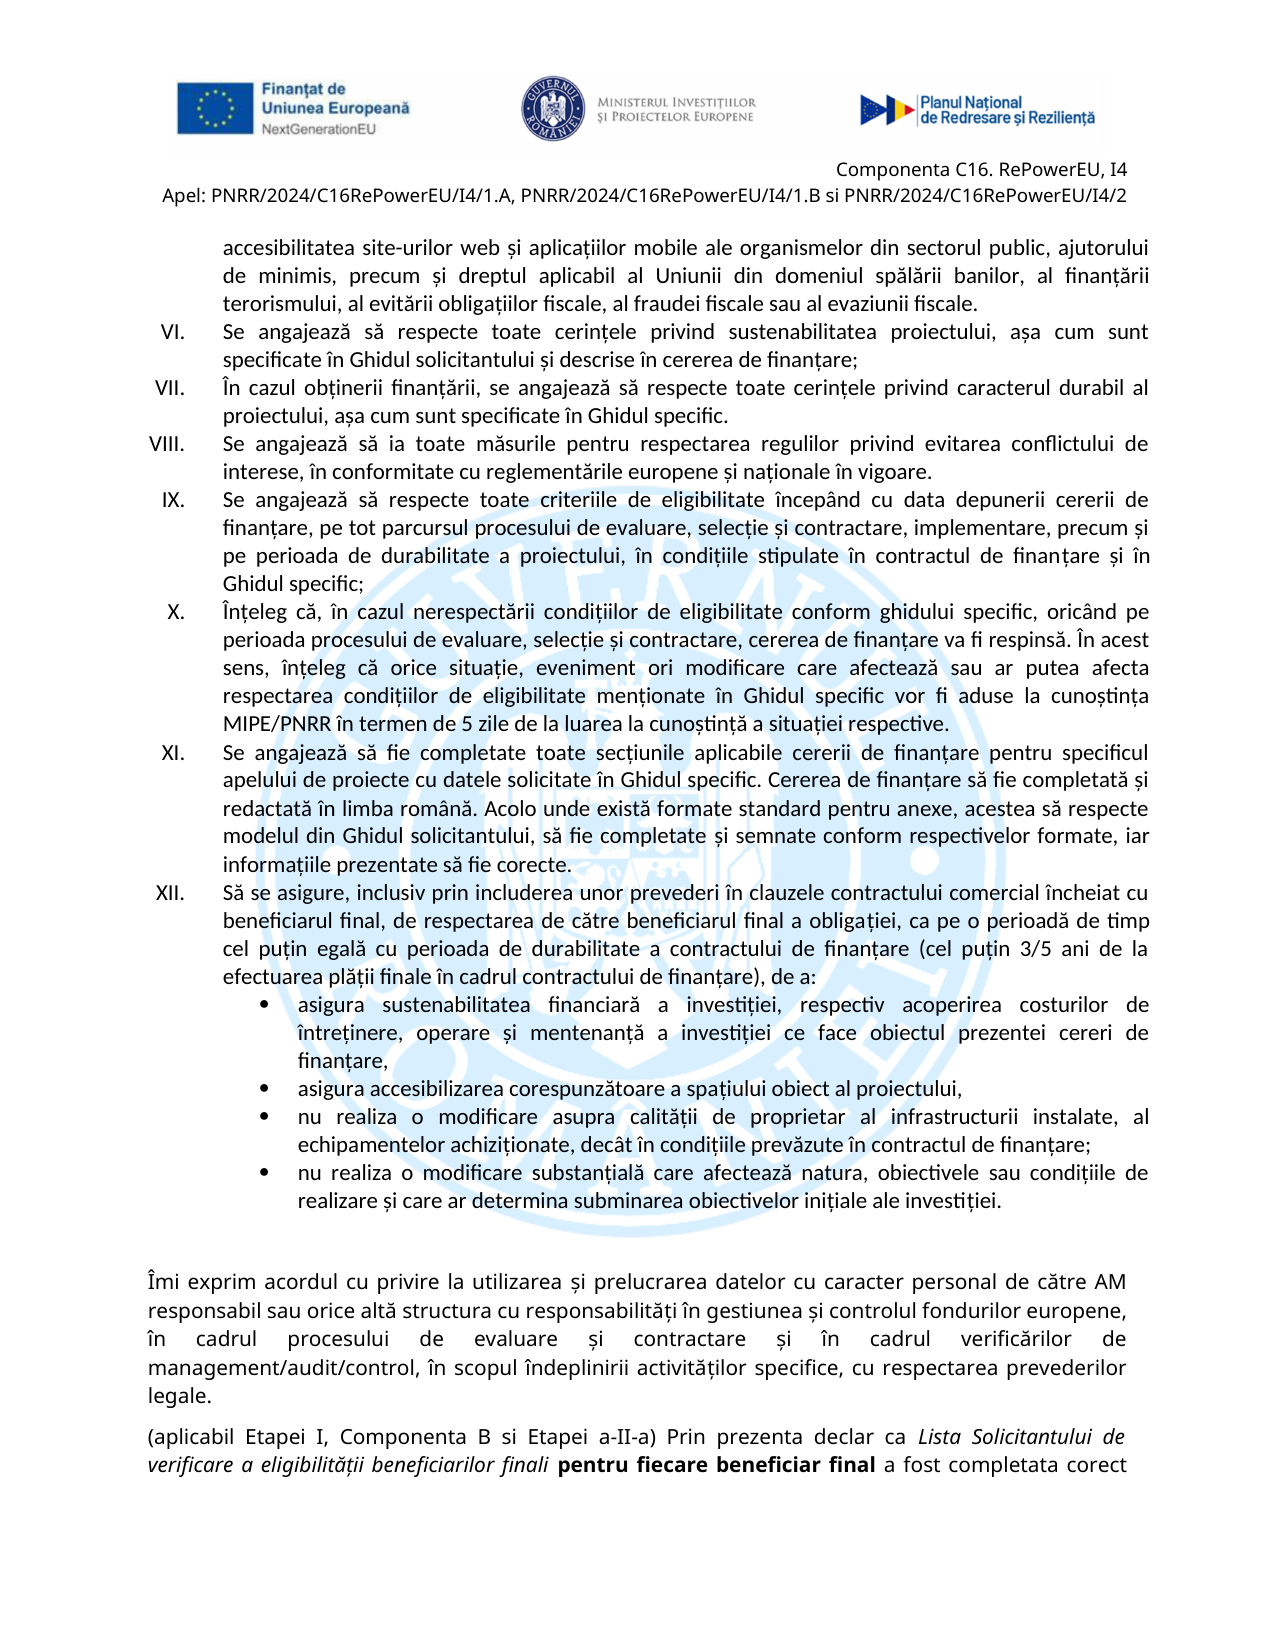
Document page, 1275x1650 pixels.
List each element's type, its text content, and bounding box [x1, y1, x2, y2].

list În cazul obținerii finanțării, se angajează să respecte toate cerințele privind caracterul durabil al proiectului, așa cum sunt specificate în Ghidul specific. [185, 373, 1151, 429]
list asigura sustenabilitatea financiară a investiției, respectiv acoperirea costurilor de întreținere, operare și mentenanță a investiției ce face obiectul prezentei cereri de finanțare, [260, 990, 1151, 1074]
list Se angajează să fie completate toate secțiunile aplicabile cererii de finanțare pentru specificul apelului de proiecte cu datele solicitate în Ghidul specific. Cererea de finanțare să fie completată și redactată în limba română. Acolo unde există formate standard pentru anexe, acestea să respecte modelul din Ghidul solicitantului, să fie completate şi semnate conform respectivelor formate, iar informațiile prezentate să fie corecte. [185, 738, 1151, 878]
list Se angajează să respecte toate cerințele privind sustenabilitatea proiectului, așa cum sunt specificate în Ghidul solicitantului și descrise în cererea de finanțare; [185, 317, 1151, 373]
text Îmi exprim acordul cu privire la utilizarea şi prelucrarea datelor cu caracter personal de către AM responsabil sau orice altă structura cu responsabilități în gestiunea și controlul fondurilor europene, în cadrul procesului de evaluare și contractare și în cadrul verificărilor de management/audit/control, în scopul îndeplinirii activităților specifice, cu respectarea prevederilor legale. [148, 1267, 1127, 1409]
list Se angajează să respecte toate criteriile de eligibilitate începând cu data depunerii cererii de finanţare, pe tot parcursul procesului de evaluare, selecție și contractare, implementare, precum și pe perioada de durabilitate a proiectului, în condițiile stipulate în contractul de finanţare și în Ghidul specific; [185, 485, 1151, 597]
list Să se asigure, inclusiv prin includerea unor prevederi în clauzele contractului comercial încheiat cu beneficiarul final, de respectarea de către beneficiarul final a obligaţiei, ca pe o perioadă de timp cel puțin egală cu perioada de durabilitate a contractului de finanțare (cel puțin 3/5 ani de la efectuarea plății finale în cadrul contractului de finanțare), de a: [185, 878, 1151, 990]
picture [167, 73, 1108, 157]
list asigura accesibilizarea corespunzătoare a spaţiului obiect al proiectului, [260, 1074, 1151, 1102]
list nu realiza o modificare substanțială care afectează natura, obiectivele sau condițiile de realizare și care ar determina subminarea obiectivelor inițiale ale investiţiei. [260, 1158, 1151, 1214]
list nu realiza o modificare asupra calității de proprietar al infrastructurii instalate, al echipamentelor achiziţionate, decât în condițiile prevăzute în contractul de finanțare; [260, 1102, 1151, 1158]
list Se angajează să ia toate măsurile pentru respectarea regulilor privind evitarea conflictului de interese, în conformitate cu reglementările europene și naționale în vigoare. [185, 429, 1151, 485]
list Înțeleg că, în cazul nerespectării condițiilor de eligibilitate conform ghidului specific, oricând pe perioada procesului de evaluare, selecție și contractare, cererea de finanțare va fi respinsă. În acest sens, înțeleg că orice situație, eveniment ori modificare care afectează sau ar putea afecta respectarea condițiilor de eligibilitate menționate în Ghidul specific vor fi aduse la cunoștința MIPE/PNRR în termen de 5 zile de la luarea la cunoștință a situației respective. [185, 597, 1151, 738]
